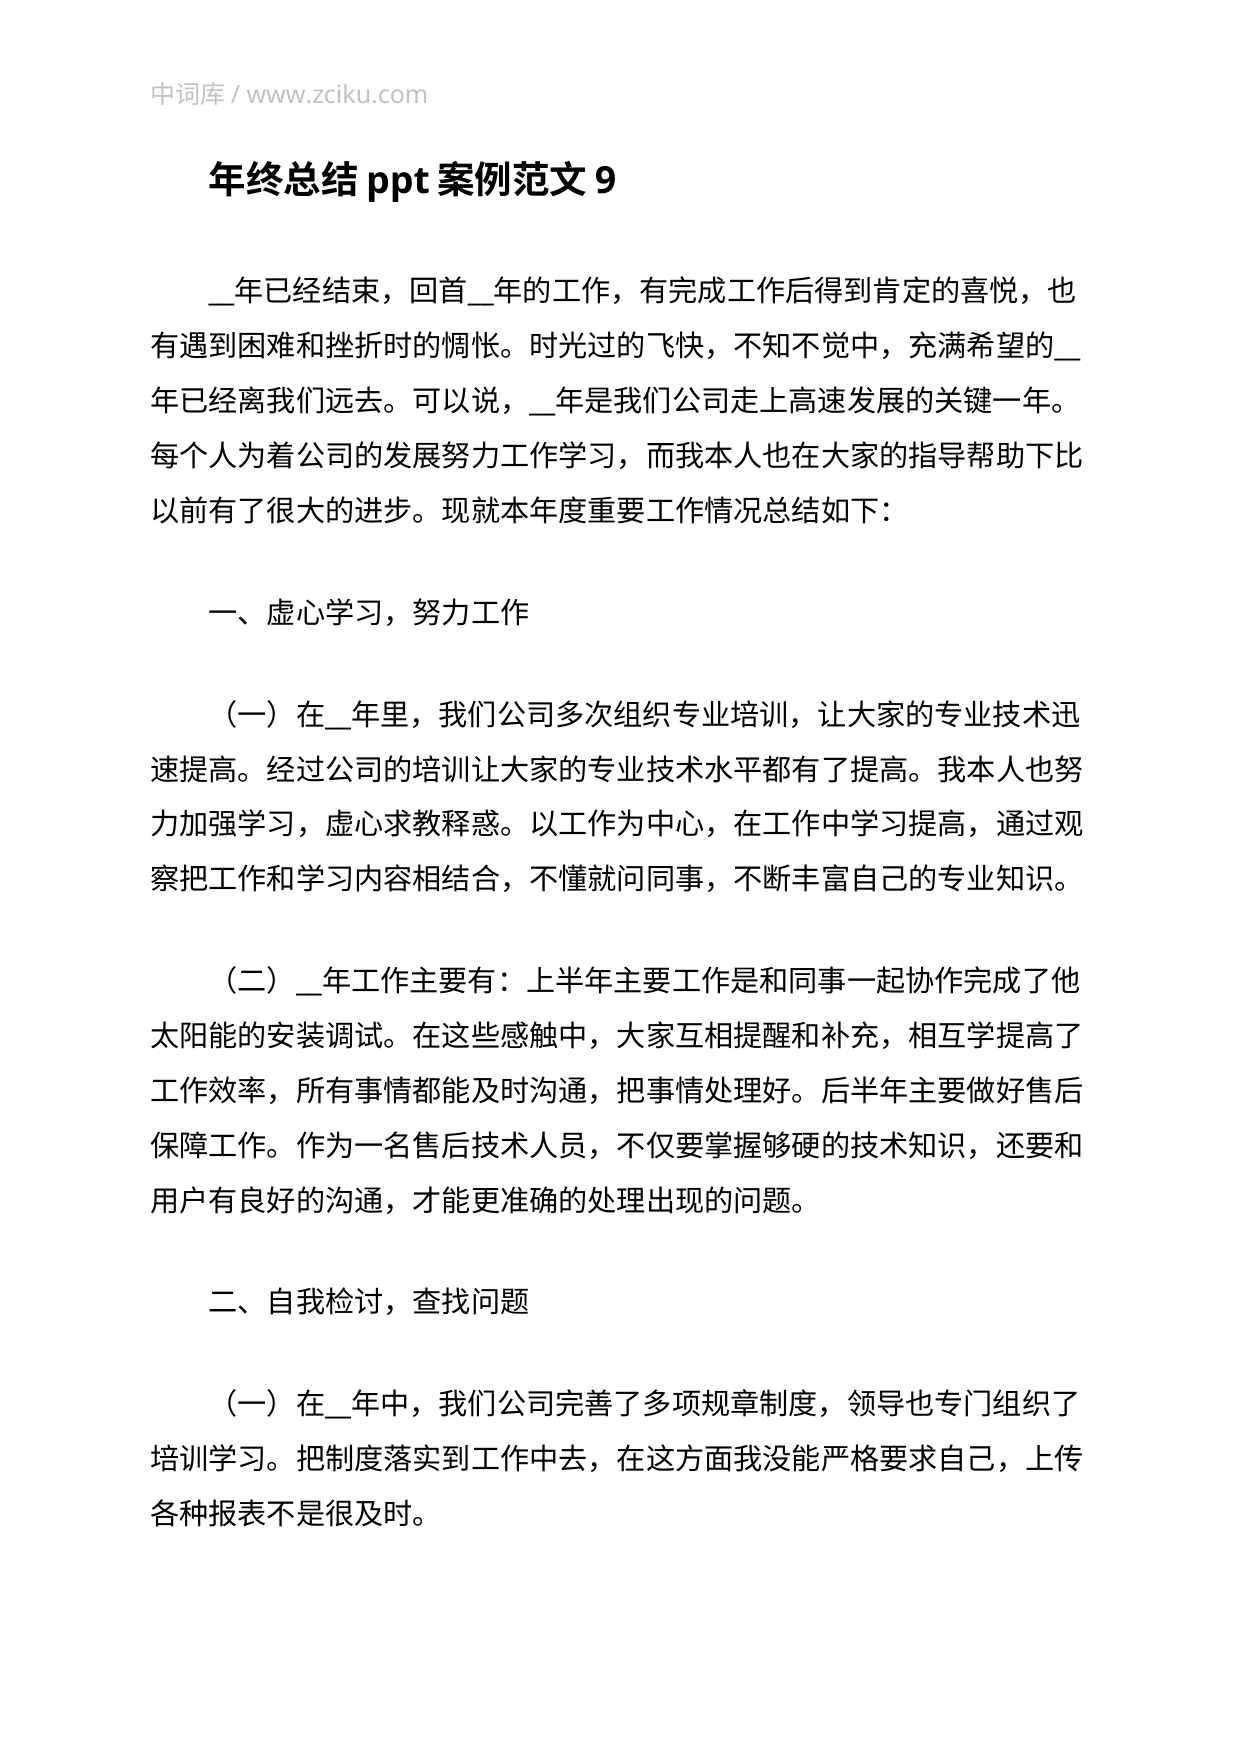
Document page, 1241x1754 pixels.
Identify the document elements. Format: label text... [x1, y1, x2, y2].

text 一、虚心学习，努力工作 [150, 589, 1090, 632]
text （一）在__年中，我们公司完善了多项规章制度，领导也专门组织了培训学习。把制度落实到工作中去，在这方面我没能严格要求自己，上传各种报表不是很及时。 [150, 1381, 1090, 1533]
text 二、自我检讨，查找问题 [150, 1279, 1090, 1321]
text （一）在__年里，我们公司多次组织专业培训，让大家的专业技术迅速提高。经过公司的培训让大家的专业技术水平都有了提高。我本人也努力加强学习，虚心求教释惑。以工作为中心，在工作中学习提高，通过观察把工作和学习内容相结合，不懂就问同事，不断丰富自己的专业知识。 [150, 691, 1090, 898]
text 年终总结ppt案例范文9 [150, 150, 1090, 204]
text （二）__年工作主要有：上半年主要工作是和同事一起协作完成了他太阳能的安装调试。在这些感触中，大家互相提醒和补充，相互学提高了工作效率，所有事情都能及时沟通，把事情处理好。后半年主要做好售后保障工作。作为一名售后技术人员，不仅要掌握够硬的技术知识，还要和用户有良好的沟通，才能更准确的处理出现的问题。 [150, 958, 1090, 1219]
text __年已经结束，回首__年的工作，有完成工作后得到肯定的喜悦，也有遇到困难和挫折时的惆怅。时光过的飞快，不知不觉中，充满希望的__年已经离我们远去。可以说，__年是我们公司走上高速发展的关键一年。每个人为着公司的发展努力工作学习，而我本人也在大家的指导帮助下比以前有了很大的进步。现就本年度重要工作情况总结如下： [150, 268, 1090, 530]
